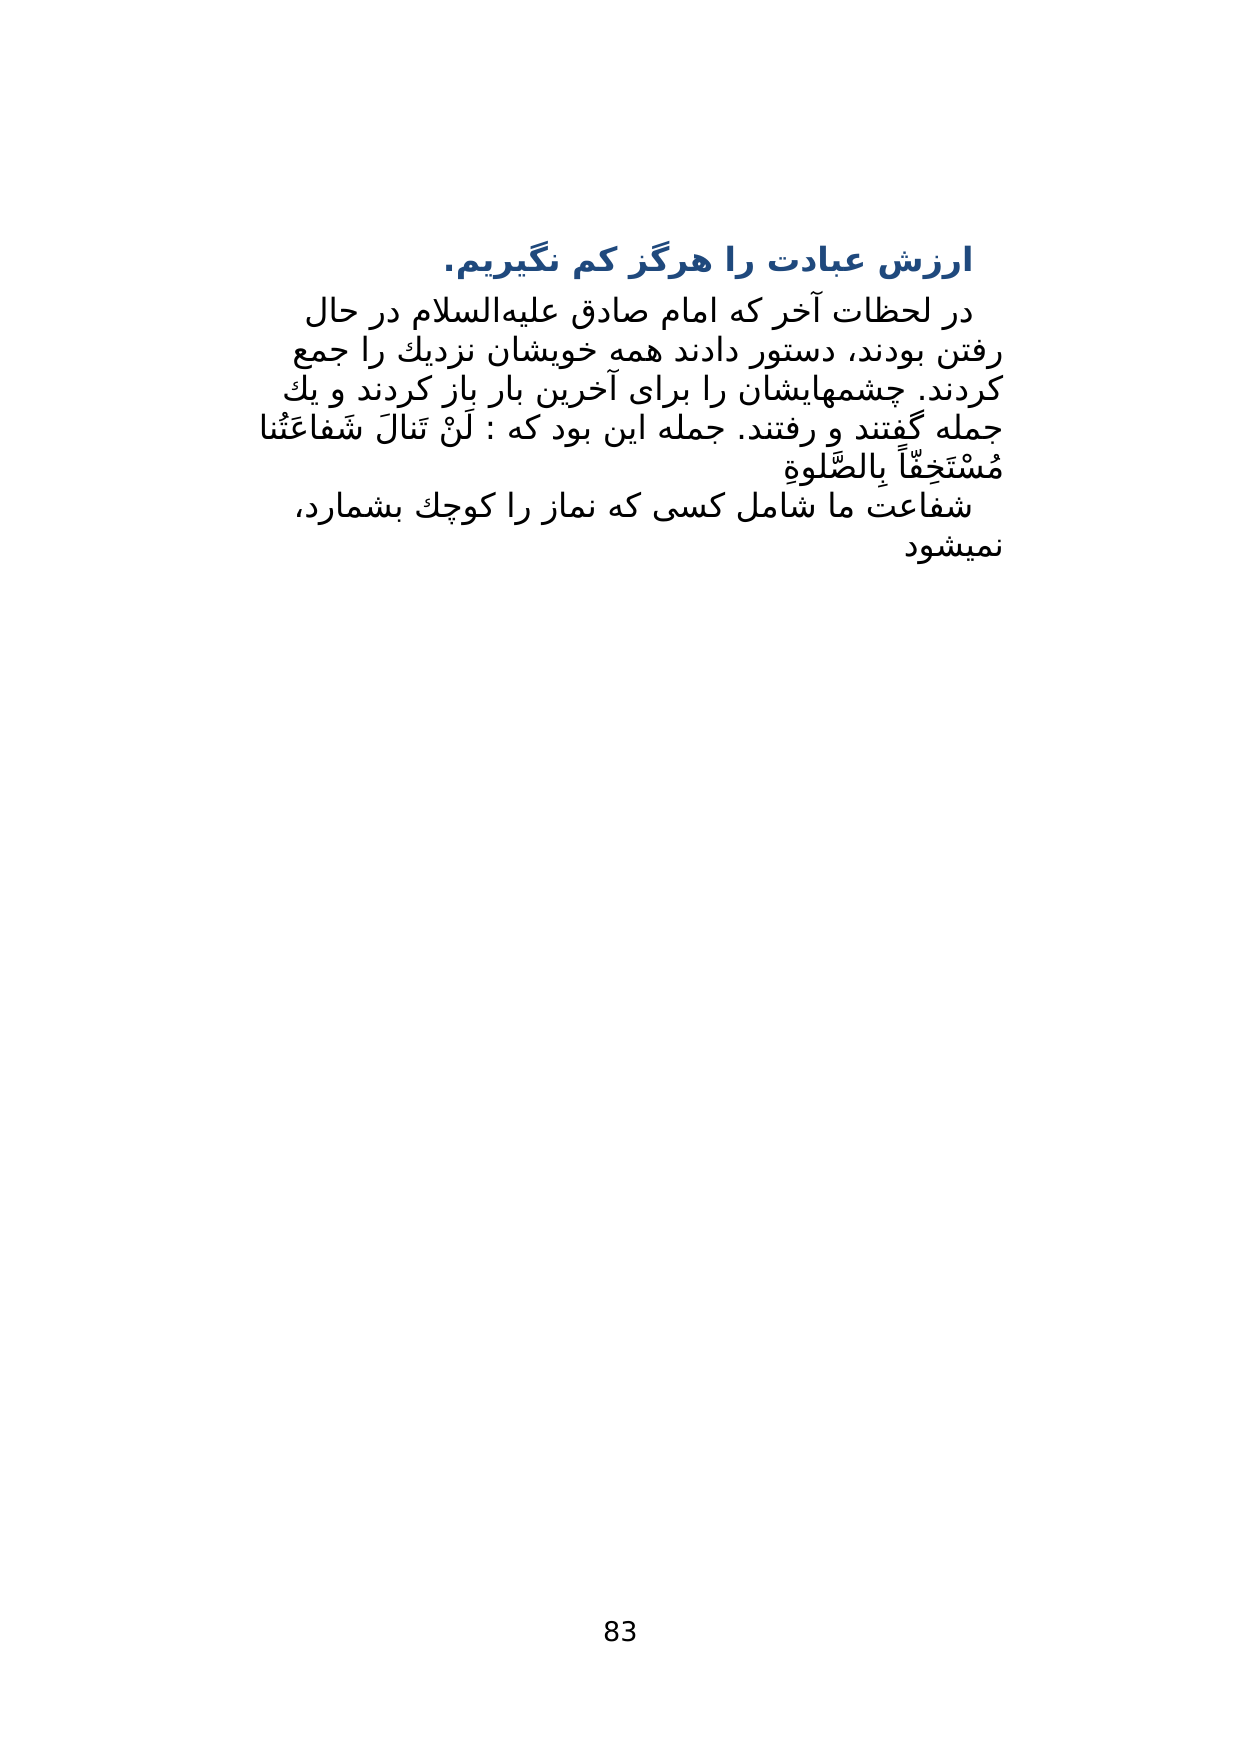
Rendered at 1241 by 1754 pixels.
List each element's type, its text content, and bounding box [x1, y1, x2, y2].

subtitle ارزش عبادت را هرگز كم نگيريم. [236, 241, 1004, 279]
text شفاعت ما شامل كسی كه نماز را كوچك بشمارد، نمی‏شود [236, 486, 1004, 564]
text در لحظات آخر كه امام صادق عليه‌السلام در حال رفتن بودند، دستور دادند همه خويشان نزديك را جمع كردند. چشمهايشان را برای آخرين بار باز كردند و يك جمله گفتند و رفتند. جمله اين بود كه : لَنْ تَنالَ شَفاعَتُنا مُسْتَخِفّاً بِالصَّلوةِ [236, 292, 1004, 486]
